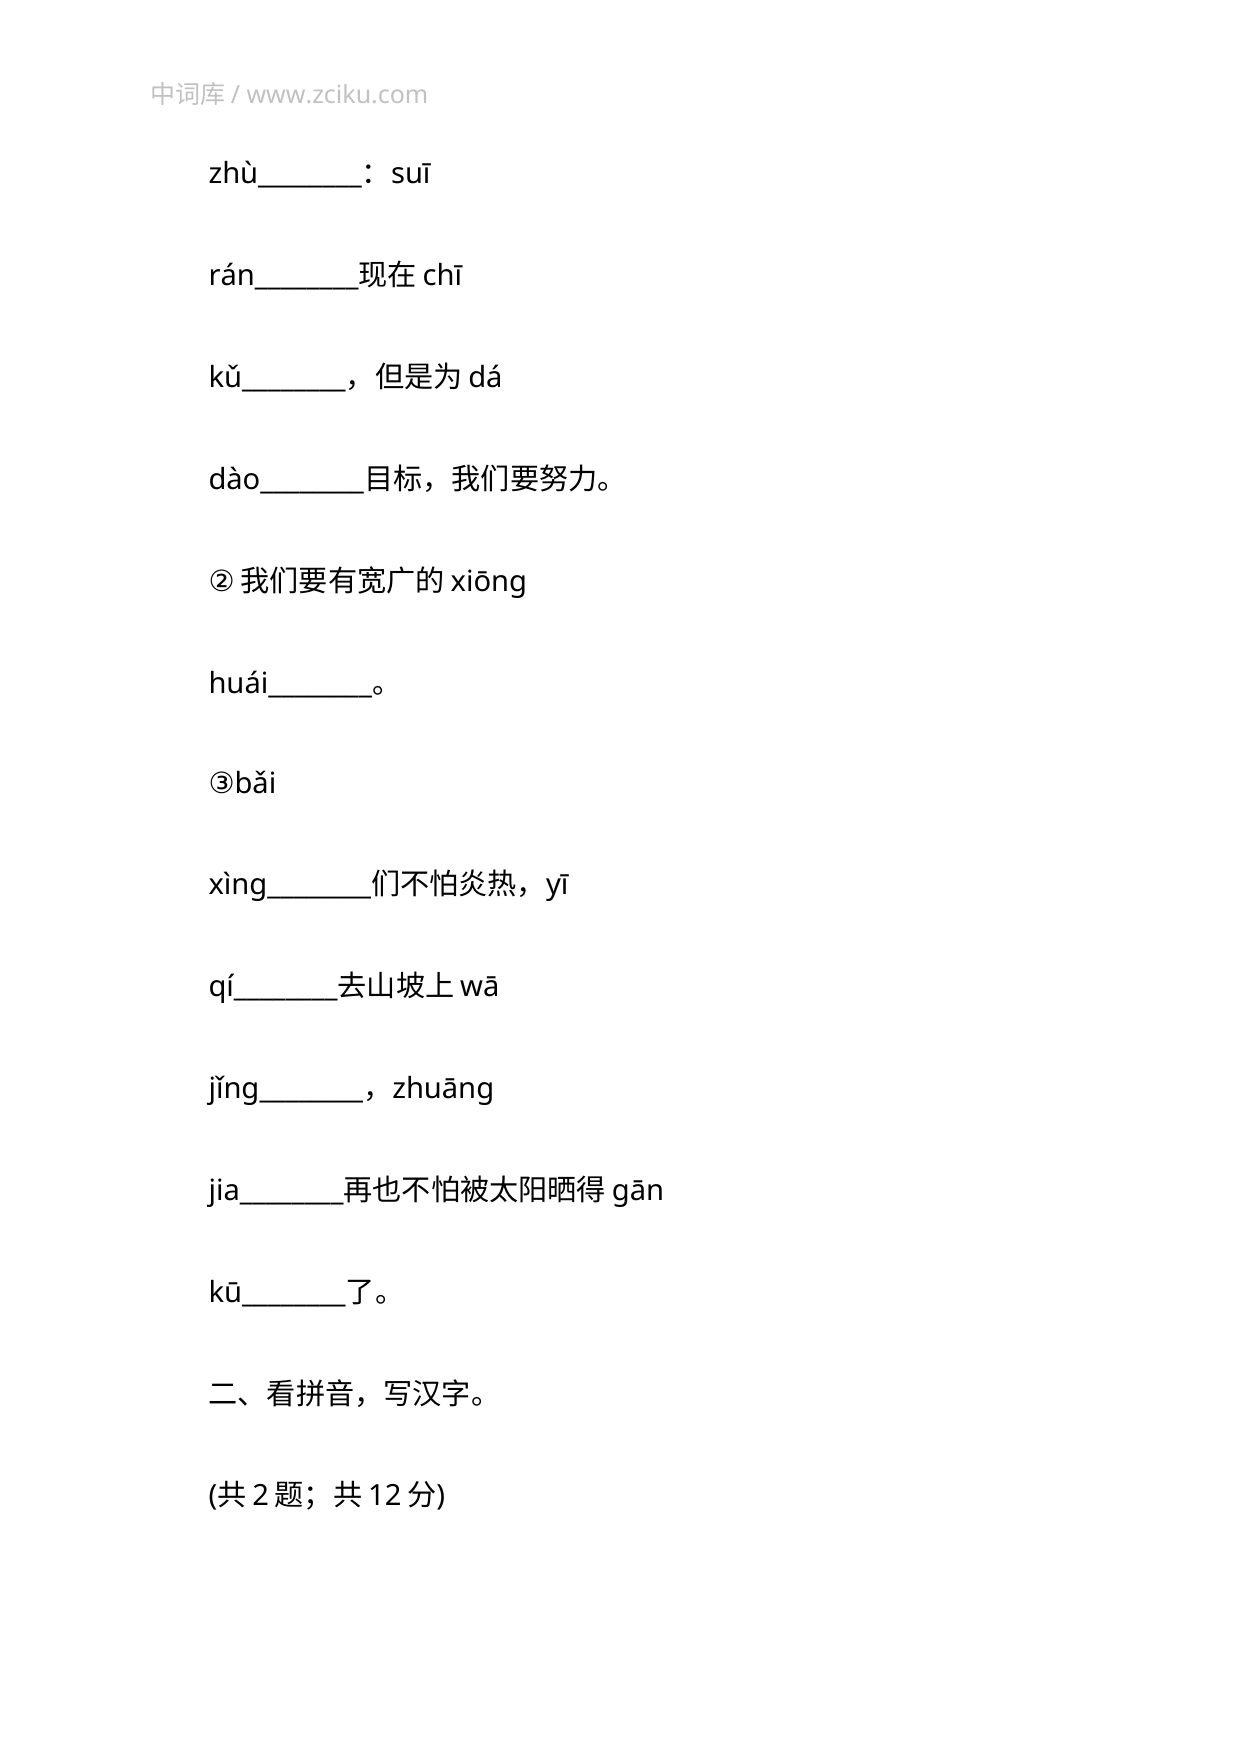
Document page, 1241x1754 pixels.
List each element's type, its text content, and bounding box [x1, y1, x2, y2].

text ②我们要有宽广的xiōng [150, 558, 1090, 600]
text zhù________：suī [150, 150, 1090, 192]
text rán________现在chī [150, 252, 1090, 294]
text 二、看拼音，写汉字。 [150, 1370, 1090, 1412]
text dào________目标，我们要努力。 [150, 456, 1090, 498]
text qí________去山坡上wā [150, 962, 1090, 1005]
text (共2题；共12分) [150, 1472, 1090, 1514]
text huái________。 [150, 660, 1090, 702]
text kǔ________，但是为dá [150, 354, 1090, 396]
text xìng________们不怕炎热，yī [150, 860, 1090, 903]
text kū________了。 [150, 1268, 1090, 1311]
text jia________再也不怕被太阳晒得gān [150, 1166, 1090, 1209]
text ③bǎi [150, 762, 1090, 802]
text jǐng________，zhuāng [150, 1064, 1090, 1107]
